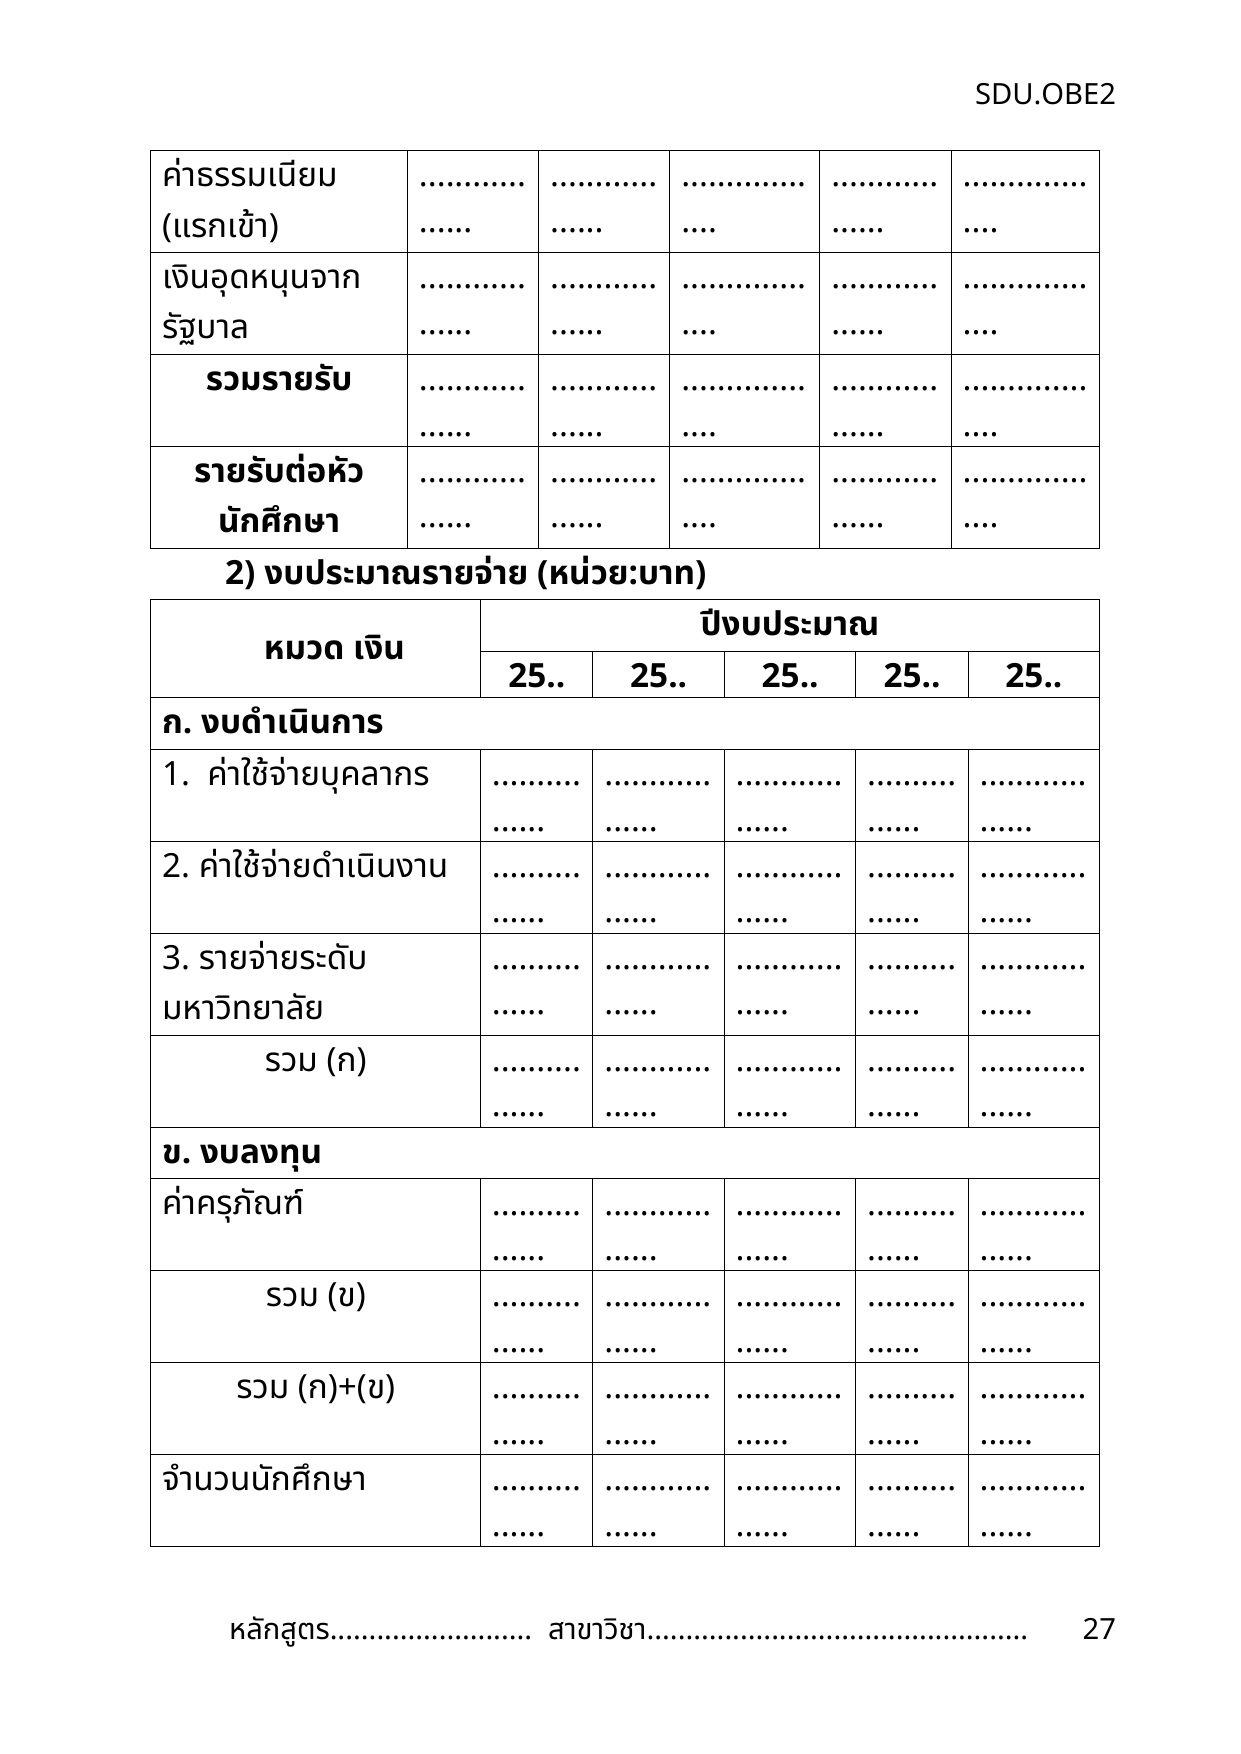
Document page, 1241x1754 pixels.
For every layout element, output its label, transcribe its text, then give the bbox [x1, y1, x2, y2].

table_cell .................. [725, 934, 855, 1035]
table_cell 2. ค่าใช้จ่ายดำเนินงาน [151, 842, 480, 933]
table_cell .................. [969, 1455, 1099, 1546]
table_cell รวมรายรับ [151, 355, 407, 446]
table_cell ................ [481, 1179, 592, 1270]
table_cell .................. [593, 750, 724, 841]
table_cell .................. [725, 750, 855, 841]
table_cell .................. [725, 1271, 855, 1362]
table_cell .................. [969, 1271, 1099, 1362]
table_cell รวม (ก)+(ข) [151, 1363, 480, 1454]
table_header หมวด เงิน [151, 600, 480, 697]
table_cell ................ [481, 750, 592, 841]
table_cell .................. [539, 447, 669, 548]
table_cell 25.. [725, 652, 855, 697]
table_cell .................. [820, 151, 951, 252]
table_header ปีงบประมาณ [481, 600, 1099, 651]
table_cell .................. [952, 253, 1099, 354]
table_cell 25.. [969, 652, 1099, 697]
table_cell .................. [952, 447, 1099, 548]
table_cell .................. [408, 151, 538, 252]
table_cell .................. [725, 1363, 855, 1454]
table_cell ................ [481, 842, 592, 933]
table_cell .................. [820, 355, 951, 446]
table_cell ................ [481, 1271, 592, 1362]
table_cell .................. [593, 1036, 724, 1127]
table_cell .................. [725, 1455, 855, 1546]
table_cell .................. [593, 1271, 724, 1362]
table_cell 1. ค่าใช้จ่ายบุคลากร [151, 750, 480, 841]
table_cell .................. [593, 1179, 724, 1270]
table_cell .................. [593, 1455, 724, 1546]
table_cell ................ [481, 934, 592, 1035]
table_cell .................. [969, 934, 1099, 1035]
table_cell 3. รายจ่ายระดับมหาวิทยาลัย [151, 934, 480, 1035]
table_cell 25.. [593, 652, 724, 697]
table_cell .................. [593, 934, 724, 1035]
table_cell .................. [725, 1179, 855, 1270]
table_cell ก. งบดำเนินการ [151, 698, 1099, 749]
table_cell รายรับต่อหัวนักศึกษา [151, 447, 407, 548]
table_cell ................ [856, 1455, 968, 1546]
table_cell ................ [856, 842, 968, 933]
table_cell .................. [593, 1363, 724, 1454]
table_cell .................. [539, 253, 669, 354]
table_cell .................. [408, 447, 538, 548]
table_cell ................ [856, 1179, 968, 1270]
table_cell .................. [408, 355, 538, 446]
table_cell .................. [670, 447, 819, 548]
table_cell .................. [820, 447, 951, 548]
table_cell .................. [539, 355, 669, 446]
table_cell .................. [969, 1179, 1099, 1270]
table_cell ................ [481, 1036, 592, 1127]
table_cell .................. [969, 842, 1099, 933]
table_cell .................. [952, 151, 1099, 252]
table_cell ................ [856, 1036, 968, 1127]
table_cell .................. [593, 842, 724, 933]
table_cell เงินอุดหนุนจากรัฐบาล [151, 253, 407, 354]
table_cell .................. [969, 1036, 1099, 1127]
table_cell จำนวนนักศึกษา [151, 1455, 480, 1546]
table_cell .................. [670, 151, 819, 252]
table_cell ................ [481, 1455, 592, 1546]
table_cell .................. [725, 1036, 855, 1127]
table_cell .................. [969, 750, 1099, 841]
table_cell ................ [856, 750, 968, 841]
table_cell .................. [952, 355, 1099, 446]
table_cell 25.. [481, 652, 592, 697]
table_cell ................ [856, 1363, 968, 1454]
table_cell .................. [725, 842, 855, 933]
table_cell .................. [820, 253, 951, 354]
table_cell รวม (ก) [151, 1036, 480, 1127]
table_cell ข. งบลงทุน [151, 1128, 1099, 1178]
table_cell ................ [856, 934, 968, 1035]
table_cell ................ [481, 1363, 592, 1454]
table_cell .................. [670, 253, 819, 354]
table_cell .................. [408, 253, 538, 354]
text 2) งบประมาณรายจ่าย (หน่วย:บาท) [150, 549, 1116, 599]
table_cell ................ [856, 1271, 968, 1362]
table_cell .................. [539, 151, 669, 252]
table_cell 25.. [856, 652, 968, 697]
table_cell ค่าธรรมเนียม (แรกเข้า) [151, 151, 407, 252]
table_cell รวม (ข) [151, 1271, 480, 1362]
table_cell .................. [969, 1363, 1099, 1454]
table_cell ค่าครุภัณฑ์ [151, 1179, 480, 1270]
table_cell .................. [670, 355, 819, 446]
